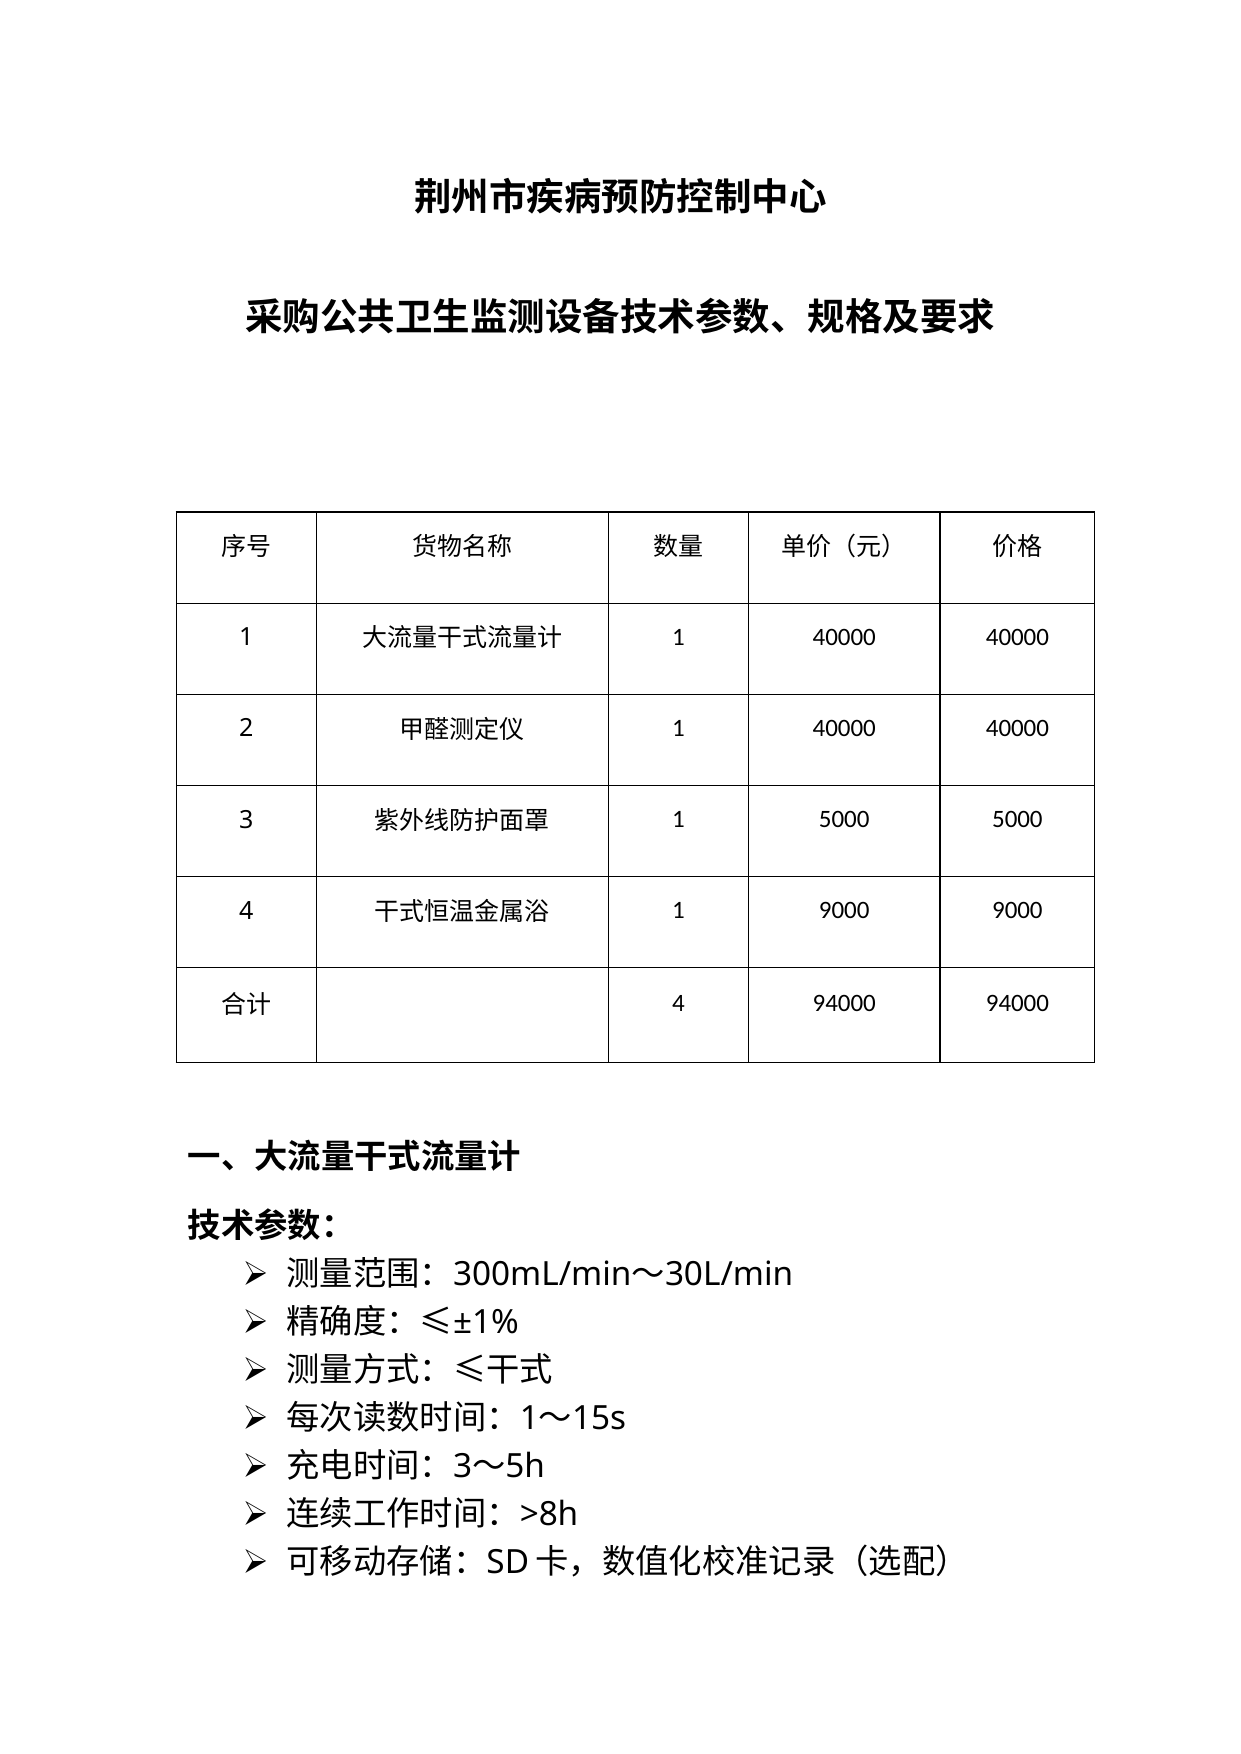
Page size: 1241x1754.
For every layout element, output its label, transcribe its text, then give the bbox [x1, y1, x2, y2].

table_cell 甲醛测定仪 [317, 695, 608, 785]
table_header 价格 [941, 513, 1094, 602]
table_cell 大流量干式流量计 [317, 604, 608, 694]
table_cell 40000 [749, 604, 939, 694]
table_header 数量 [609, 513, 748, 602]
list 每次读数时间：1～15s [242, 1391, 1053, 1439]
table_cell 合计 [177, 968, 316, 1062]
table_cell 1 [609, 877, 748, 967]
table_cell 5000 [941, 786, 1094, 876]
list 测量范围：300mL/min～30L/min [242, 1247, 1053, 1295]
table_cell 1 [609, 604, 748, 694]
table_cell 40000 [941, 604, 1094, 694]
table_cell 4 [177, 877, 316, 967]
table_cell 4 [609, 968, 748, 1062]
table_cell 40000 [749, 695, 939, 785]
text 荆州市疾病预防控制中心 [187, 162, 1053, 227]
list 充电时间：3～5h [242, 1439, 1053, 1487]
table_cell 1 [609, 695, 748, 785]
table_cell [317, 968, 608, 1062]
table_cell 1 [177, 604, 316, 694]
table_header 序号 [177, 513, 316, 602]
table_cell 紫外线防护面罩 [317, 786, 608, 876]
table_cell 3 [177, 786, 316, 876]
table_cell 9000 [941, 877, 1094, 967]
table_cell 5000 [749, 786, 939, 876]
table_header 货物名称 [317, 513, 608, 602]
list 连续工作时间：>8h [242, 1487, 1053, 1535]
text 技术参数： [187, 1199, 1053, 1247]
list 可移动存储：SD卡，数值化校准记录（选配） [242, 1535, 1053, 1583]
list 精确度：≤±1% [242, 1295, 1053, 1343]
table_cell 干式恒温金属浴 [317, 877, 608, 967]
text 一、大流量干式流量计 [187, 1122, 1053, 1187]
table_cell 94000 [941, 968, 1094, 1062]
table_header 单价（元） [749, 513, 939, 602]
list 测量方式：≤干式 [242, 1343, 1053, 1391]
table_cell 40000 [941, 695, 1094, 785]
table_cell 2 [177, 695, 316, 785]
table_cell 94000 [749, 968, 939, 1062]
table_cell 1 [609, 786, 748, 876]
text 采购公共卫生监测设备技术参数、规格及要求 [187, 281, 1053, 346]
table_cell 9000 [749, 877, 939, 967]
